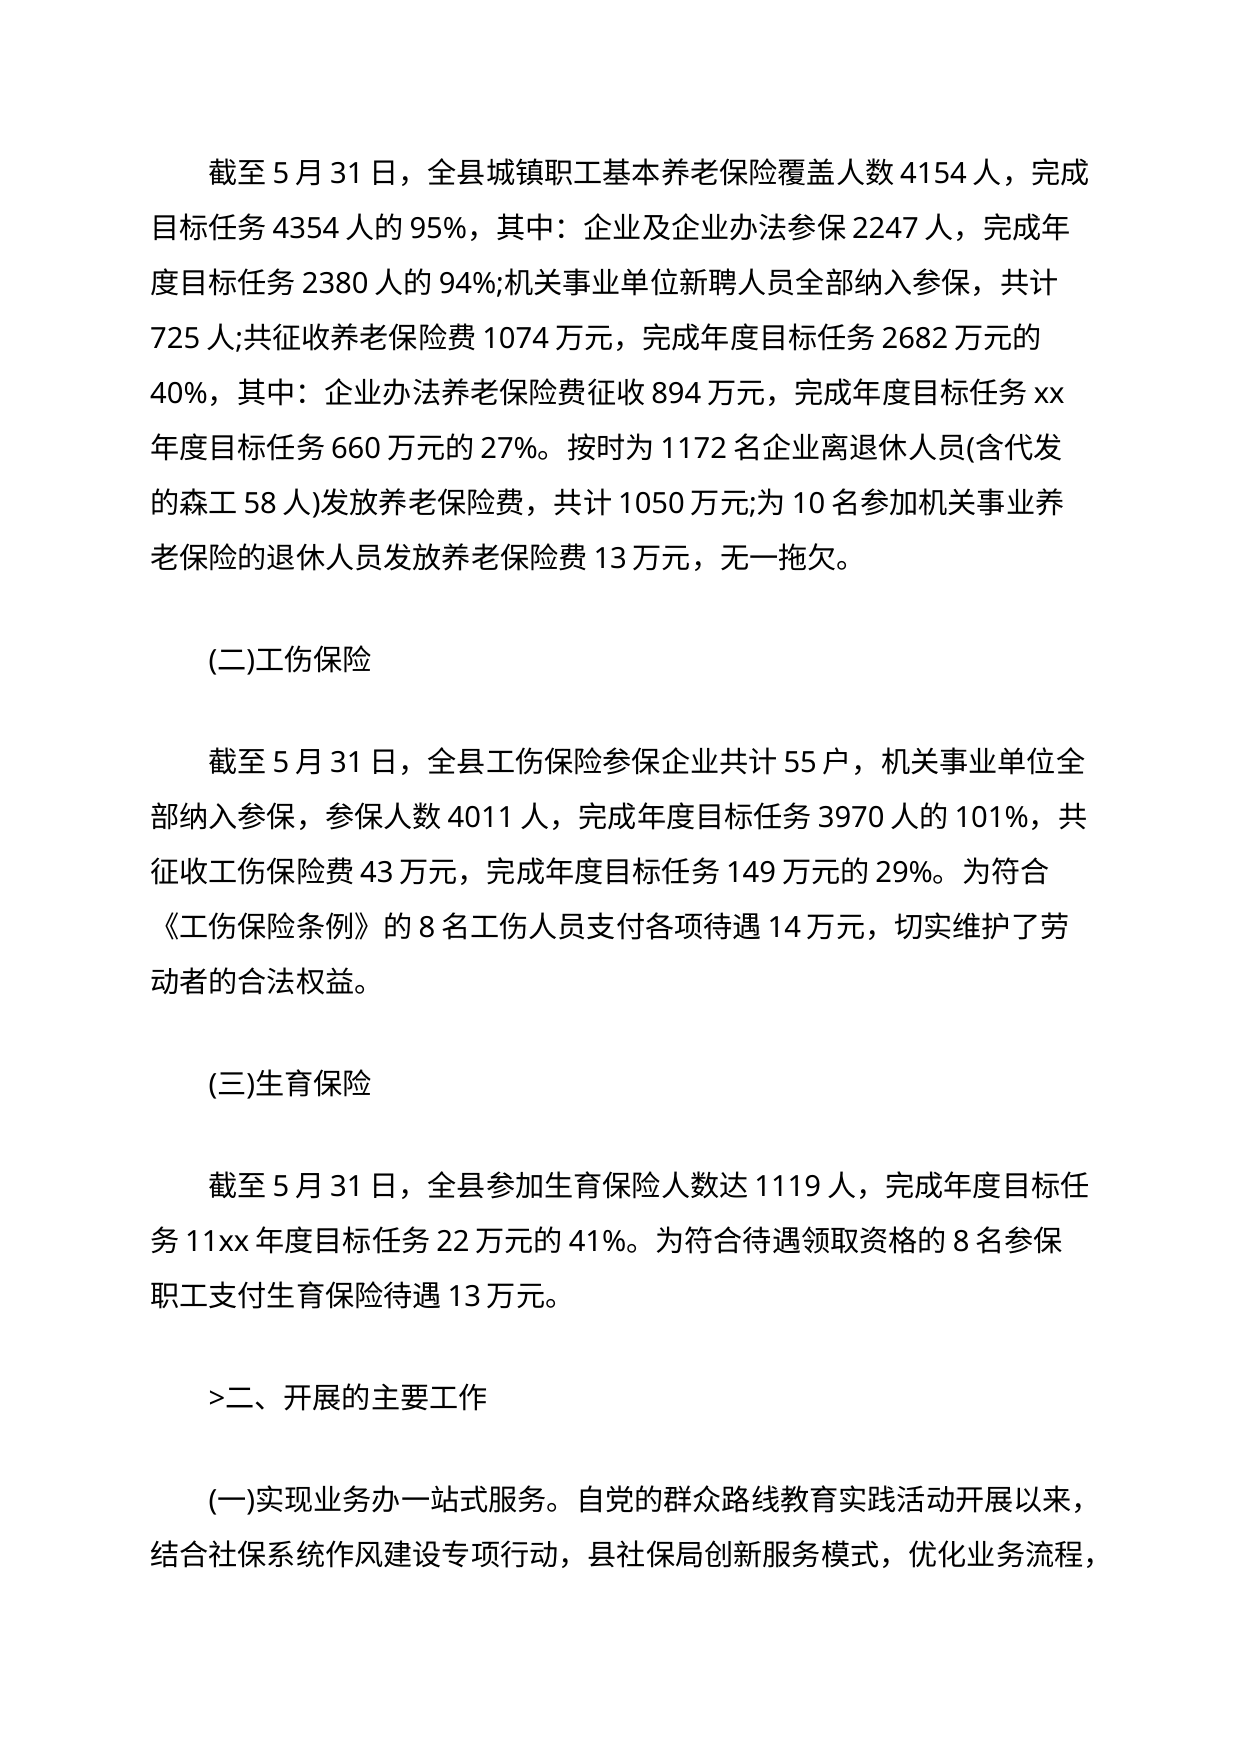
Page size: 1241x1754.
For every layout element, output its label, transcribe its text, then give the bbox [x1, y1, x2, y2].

text (二)工伤保险 [150, 637, 1090, 679]
text 截至5月31日，全县参加生育保险人数达1119人，完成年度目标任务11xx年度目标任务22万元的41%。为符合待遇领取资格的8名参保职工支付生育保险待遇13万元。 [150, 1163, 1090, 1315]
text (三)生育保险 [150, 1061, 1090, 1103]
text >二、开展的主要工作 [150, 1375, 1090, 1417]
text 截至5月31日，全县工伤保险参保企业共计55户，机关事业单位全部纳入参保，参保人数4011人，完成年度目标任务3970人的101%，共征收工伤保险费43万元，完成年度目标任务149万元的29%。为符合《工伤保险条例》的8名工伤人员支付各项待遇14万元，切实维护了劳动者的合法权益。 [150, 739, 1090, 1001]
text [150, 1477, 1090, 1574]
text 截至5月31日，全县城镇职工基本养老保险覆盖人数4154人，完成目标任务4354人的95%，其中：企业及企业办法参保2247人，完成年度目标任务2380人的94%;机关事业单位新聘人员全部纳入参保，共计725人;共征收养老保险费1074万元，完成年度目标任务2682万元的40%，其中：企业办法养老保险费征收894万元，完成年度目标任务xx年度目标任务660万元的27%。按时为1172名企业离退休人员(含代发的森工58人)发放养老保险费，共计1050万元;为10名参加机关事业养老保险的退休人员发放养老保险费13万元，无一拖欠。 [150, 150, 1090, 577]
